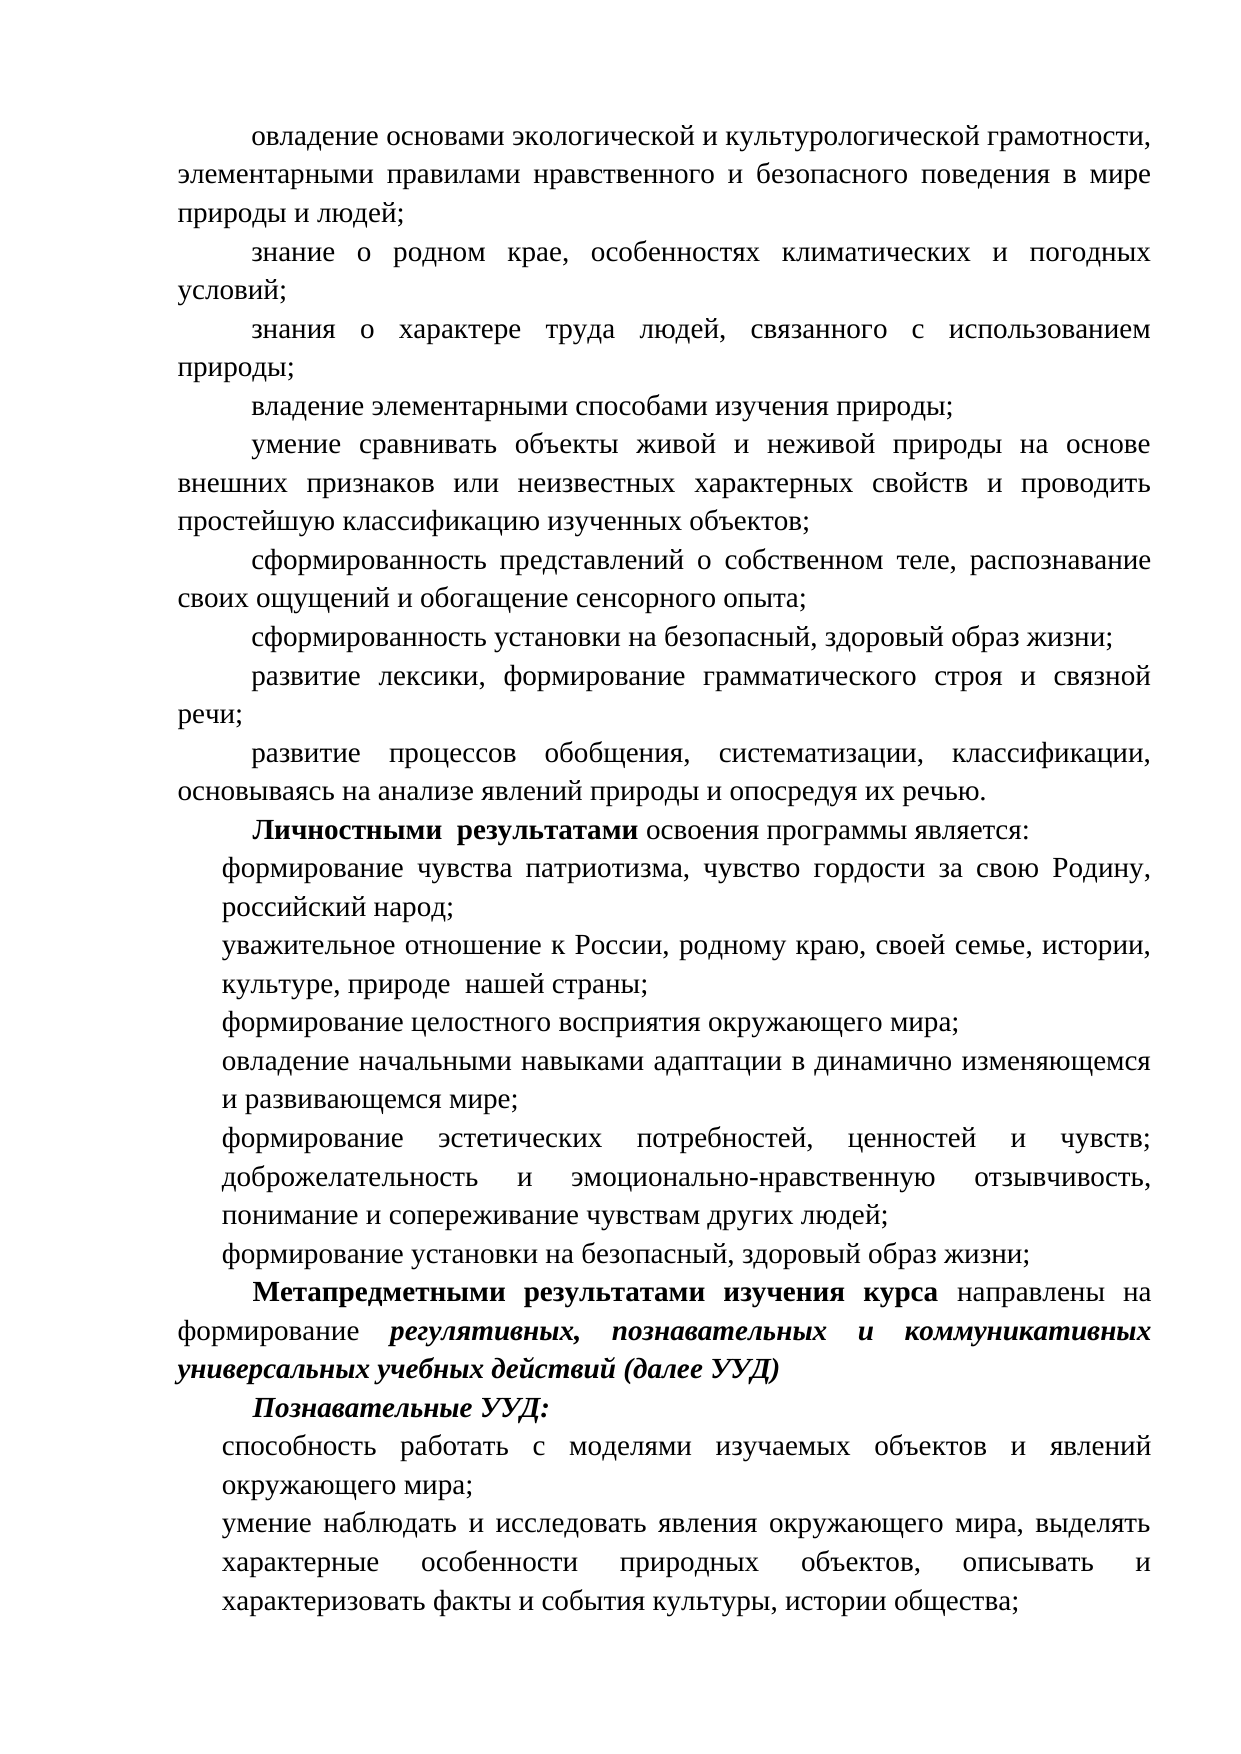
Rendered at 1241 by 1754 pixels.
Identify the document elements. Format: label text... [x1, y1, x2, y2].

list формирование целостного восприятия окружающего мира; [177, 1004, 1152, 1038]
list овладение начальными навыками адаптации в динамично изменяющемся и развивающемся мире; [177, 1043, 1152, 1115]
list формирование чувства патриотизма, чувство гордости за свою Родину, российский народ; [177, 850, 1152, 922]
list формирование эстетических потребностей, ценностей и чувств; доброжелательность и эмоционально-нравственную отзывчивость, понимание и сопереживание чувствам других людей; [177, 1120, 1152, 1231]
list развитие процессов обобщения, систематизации, классификации, основываясь на анализе явлений природы и опосредуя их речью. [177, 735, 1152, 807]
list знания о характере труда людей, связанного с использованием природы; [177, 311, 1152, 383]
list сформированность установки на безопасный, здоровый образ жизни; [177, 619, 1152, 653]
list умение наблюдать и исследовать явления окружающего мира, выделять характерные особенности природных объектов, описывать и характеризовать факты и события культуры, истории общества; [177, 1506, 1152, 1616]
list умение сравнивать объекты живой и неживой природы на основе внешних признаков или неизвестных характерных свойств и проводить простейшую классификацию изученных объектов; [177, 426, 1152, 537]
list развитие лексики, формирование грамматического строя и связной речи; [177, 658, 1152, 730]
list формирование установки на безопасный, здоровый образ жизни; [177, 1236, 1152, 1269]
text Метапредметными результатами изучения курса направлены на формирование регулятивных, познавательных и коммуникативных универсальных учебных действий (далее УУД) [177, 1274, 1152, 1385]
text Личностными результатами освоения программы является: [177, 812, 1152, 845]
text Познавательные УУД: [177, 1390, 1152, 1423]
list владение элементарными способами изучения природы; [177, 388, 1152, 421]
list знание о родном крае, особенностях климатических и погодных условий; [177, 234, 1152, 306]
list овладение основами экологической и культурологической грамотности, элементарными правилами нравственного и безопасного поведения в мире природы и людей; [177, 118, 1152, 229]
list способность работать с моделями изучаемых объектов и явлений окружающего мира; [177, 1428, 1152, 1501]
list уважительное отношение к России, родному краю, своей семье, истории, культуре, природе нашей страны; [177, 927, 1152, 999]
list сформированность представлений о собственном теле, распознавание своих ощущений и обогащение сенсорного опыта; [177, 542, 1152, 614]
